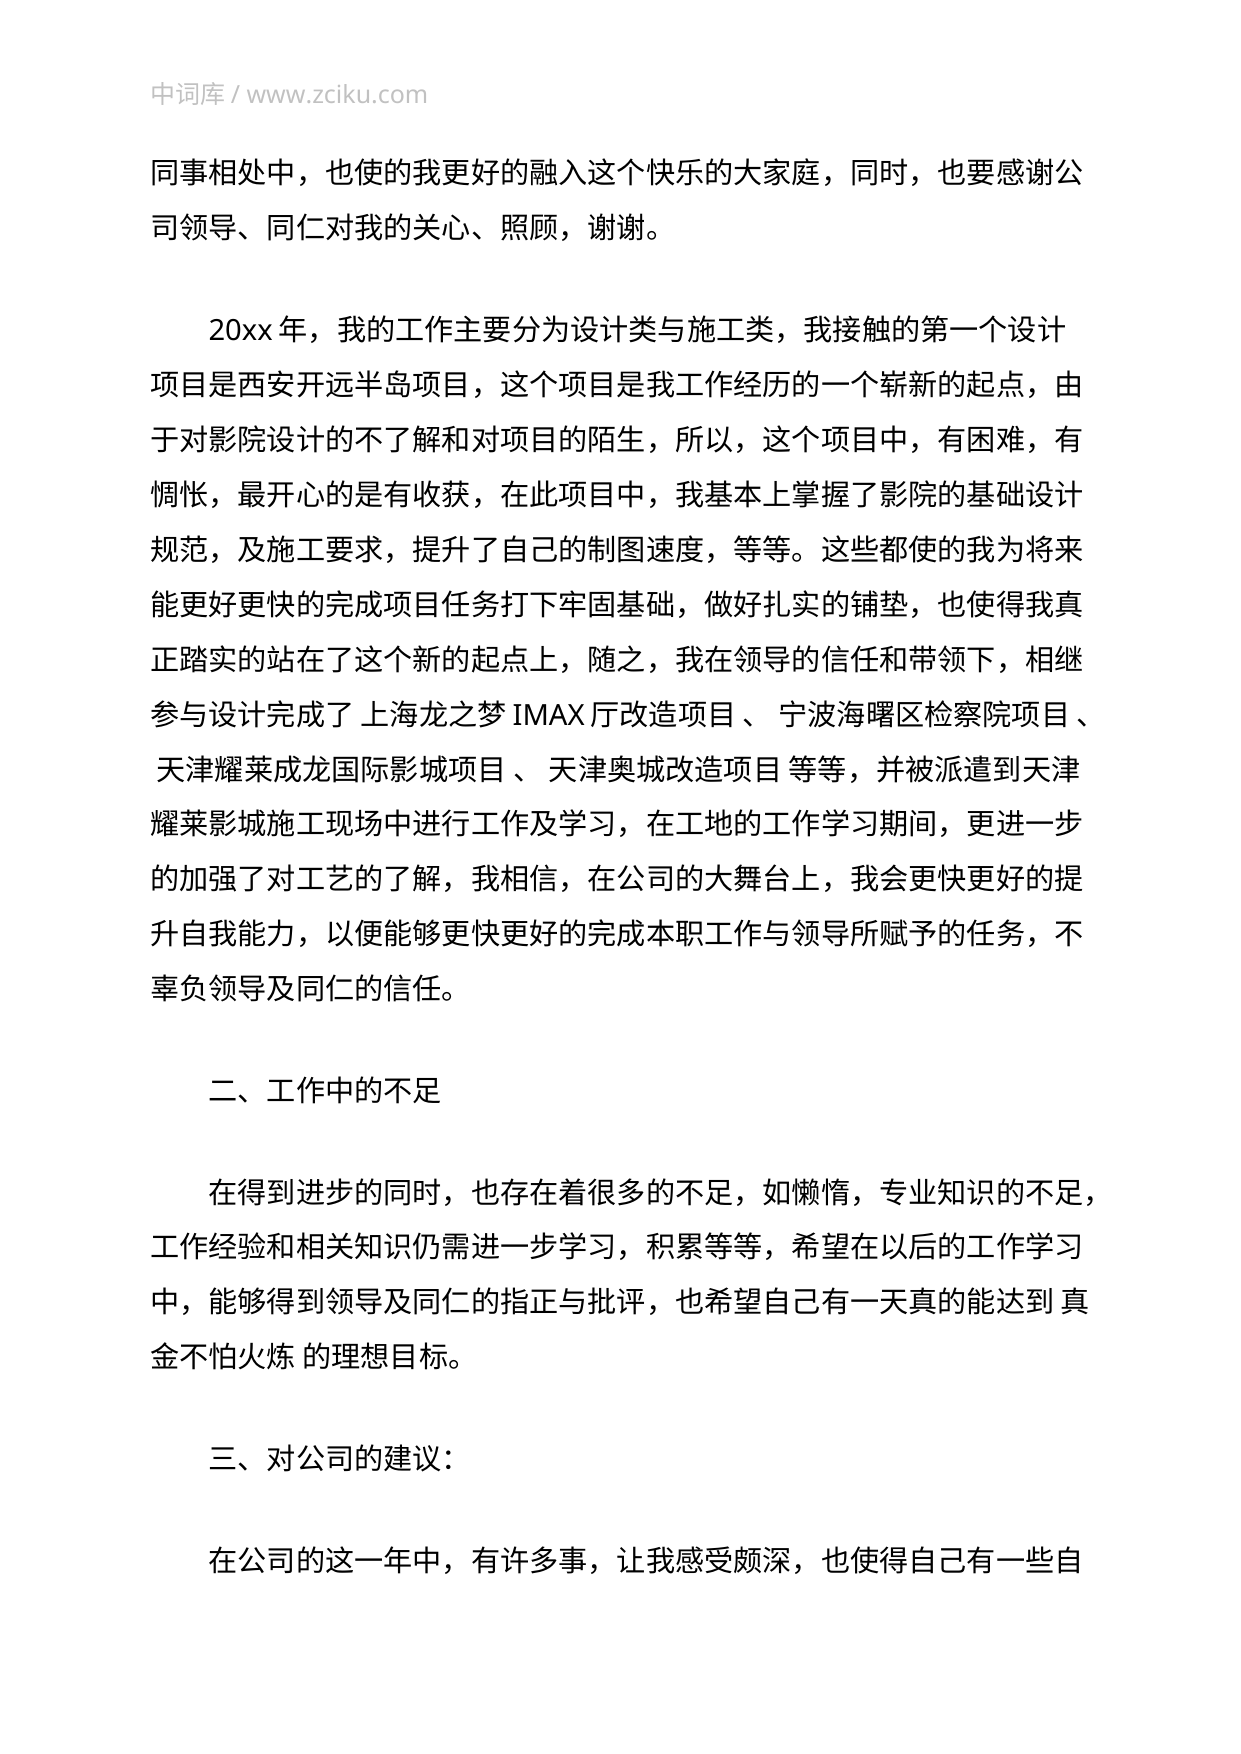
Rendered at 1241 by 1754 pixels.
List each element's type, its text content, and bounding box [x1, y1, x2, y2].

text 在得到进步的同时，也存在着很多的不足，如懒惰，专业知识的不足，工作经验和相关知识仍需进一步学习，积累等等，希望在以后的工作学习中，能够得到领导及同仁的指正与批评，也希望自己有一天真的能达到 真金不怕火炼 的理想目标。 [150, 1169, 1090, 1376]
text 三、对公司的建议： [150, 1436, 1090, 1478]
text 二、工作中的不足 [150, 1067, 1090, 1110]
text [150, 1537, 1090, 1580]
text 20xx年，我的工作主要分为设计类与施工类，我接触的第一个设计项目是西安开远半岛项目，这个项目是我工作经历的一个崭新的起点，由于对影院设计的不了解和对项目的陌生，所以，这个项目中，有困难，有惆怅，最开心的是有收获，在此项目中，我基本上掌握了影院的基础设计规范，及施工要求，提升了自己的制图速度，等等。这些都使的我为将来能更好更快的完成项目任务打下牢固基础，做好扎实的铺垫，也使得我真正踏实的站在了这个新的起点上，随之，我在领导的信任和带领下，相继参与设计完成了 上海龙之梦IMAX厅改造项目 、 宁波海曙区检察院项目 、 天津耀莱成龙国际影城项目 、 天津奥城改造项目 等等，并被派遣到天津耀莱影城施工现场中进行工作及学习，在工地的工作学习期间，更进一步的加强了对工艺的了解，我相信，在公司的大舞台上，我会更快更好的提升自我能力，以便能够更快更好的完成本职工作与领导所赋予的任务，不辜负领导及同仁的信任。 [150, 307, 1090, 1008]
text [150, 150, 1090, 247]
